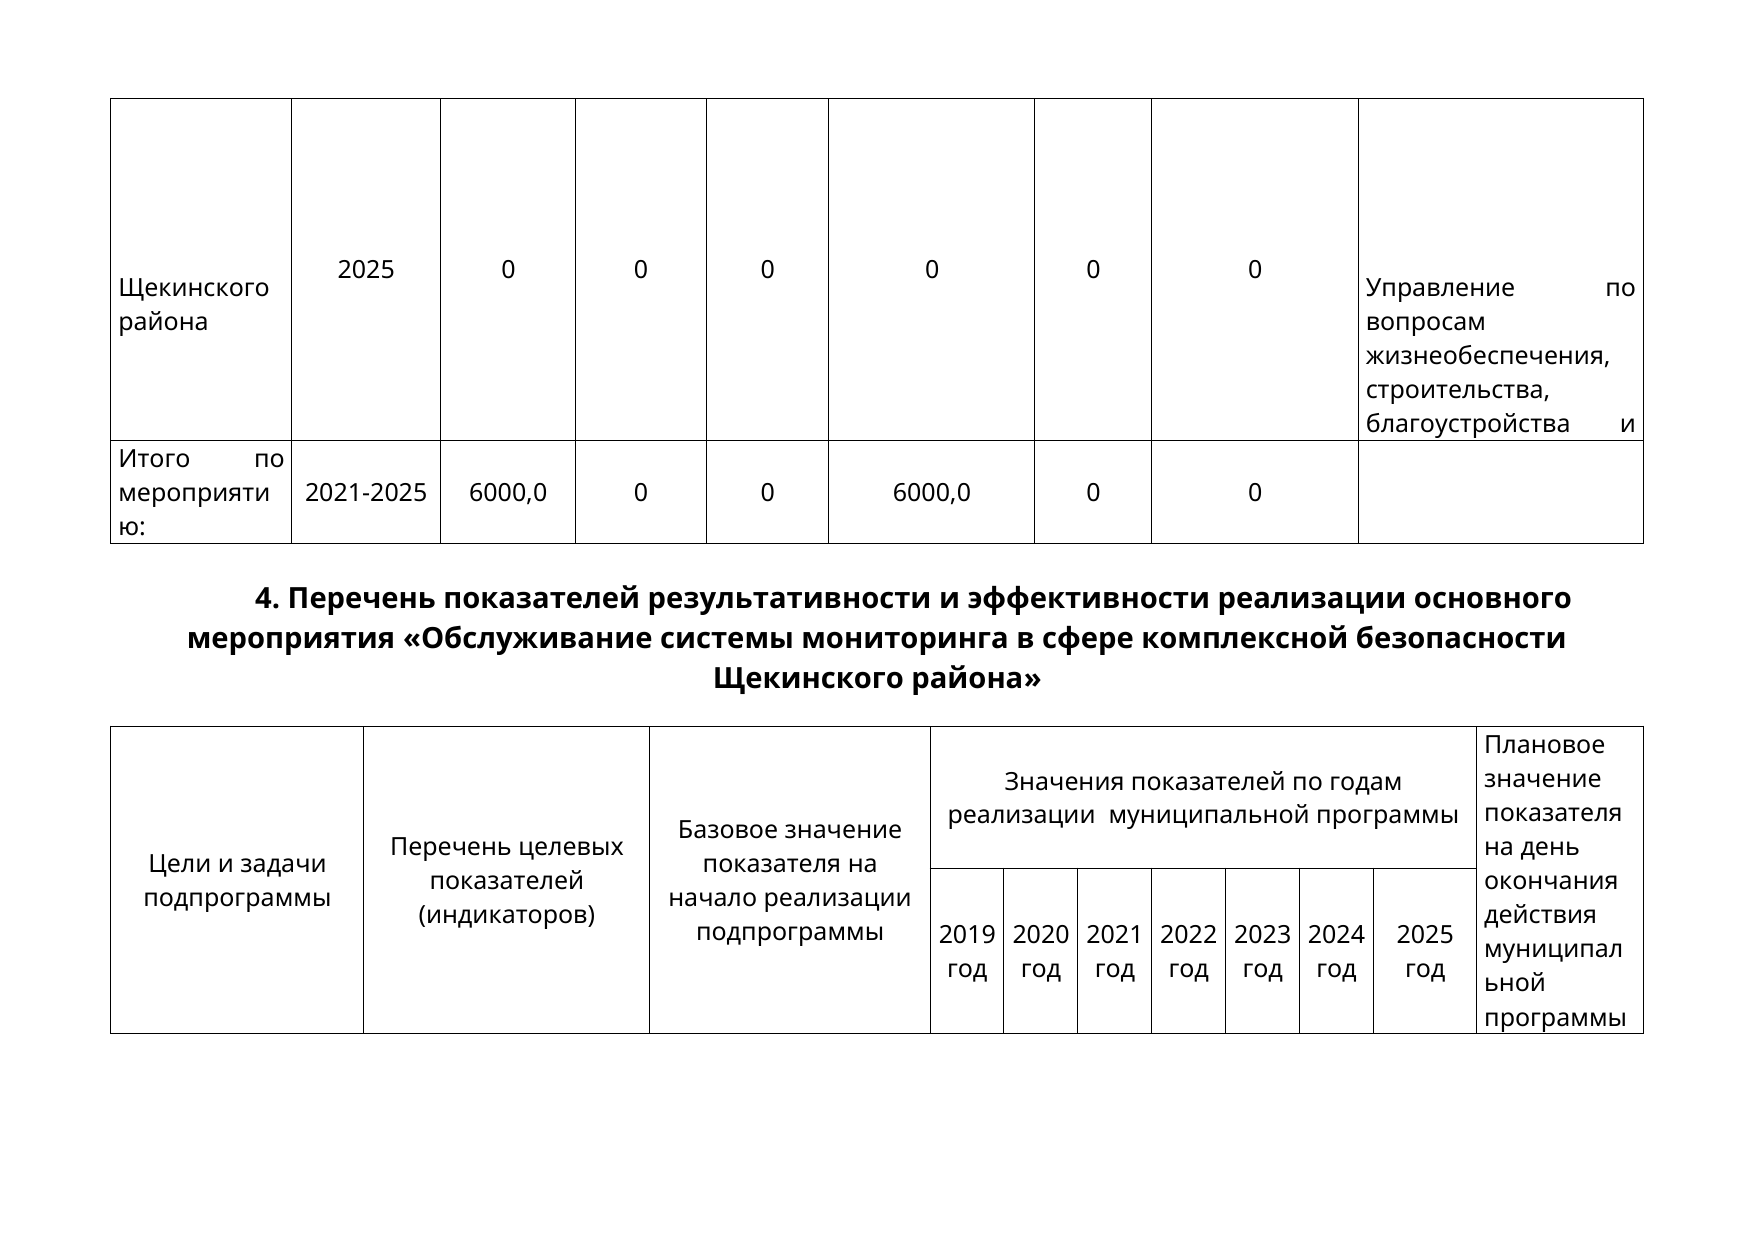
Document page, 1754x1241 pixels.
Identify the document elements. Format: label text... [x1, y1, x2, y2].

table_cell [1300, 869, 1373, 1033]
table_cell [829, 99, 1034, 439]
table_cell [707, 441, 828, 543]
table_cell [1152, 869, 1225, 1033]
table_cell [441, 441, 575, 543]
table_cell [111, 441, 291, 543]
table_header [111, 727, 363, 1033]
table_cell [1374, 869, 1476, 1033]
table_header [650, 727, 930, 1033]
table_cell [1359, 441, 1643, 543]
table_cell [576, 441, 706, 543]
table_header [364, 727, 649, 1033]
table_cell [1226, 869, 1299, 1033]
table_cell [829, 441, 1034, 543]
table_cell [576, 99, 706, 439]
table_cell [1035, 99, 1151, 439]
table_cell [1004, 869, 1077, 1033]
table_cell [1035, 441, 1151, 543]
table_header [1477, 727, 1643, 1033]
text 4. Перечень показателей результативности и эффективности реализации основного мероприятия «Обслуживание системы мониторинга в сфере комплексной безопасности Щекинского района» [118, 578, 1636, 697]
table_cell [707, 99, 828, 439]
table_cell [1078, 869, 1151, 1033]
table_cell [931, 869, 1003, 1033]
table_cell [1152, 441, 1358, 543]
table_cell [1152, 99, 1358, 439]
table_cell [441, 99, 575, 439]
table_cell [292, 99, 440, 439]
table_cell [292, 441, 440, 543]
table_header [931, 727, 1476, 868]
